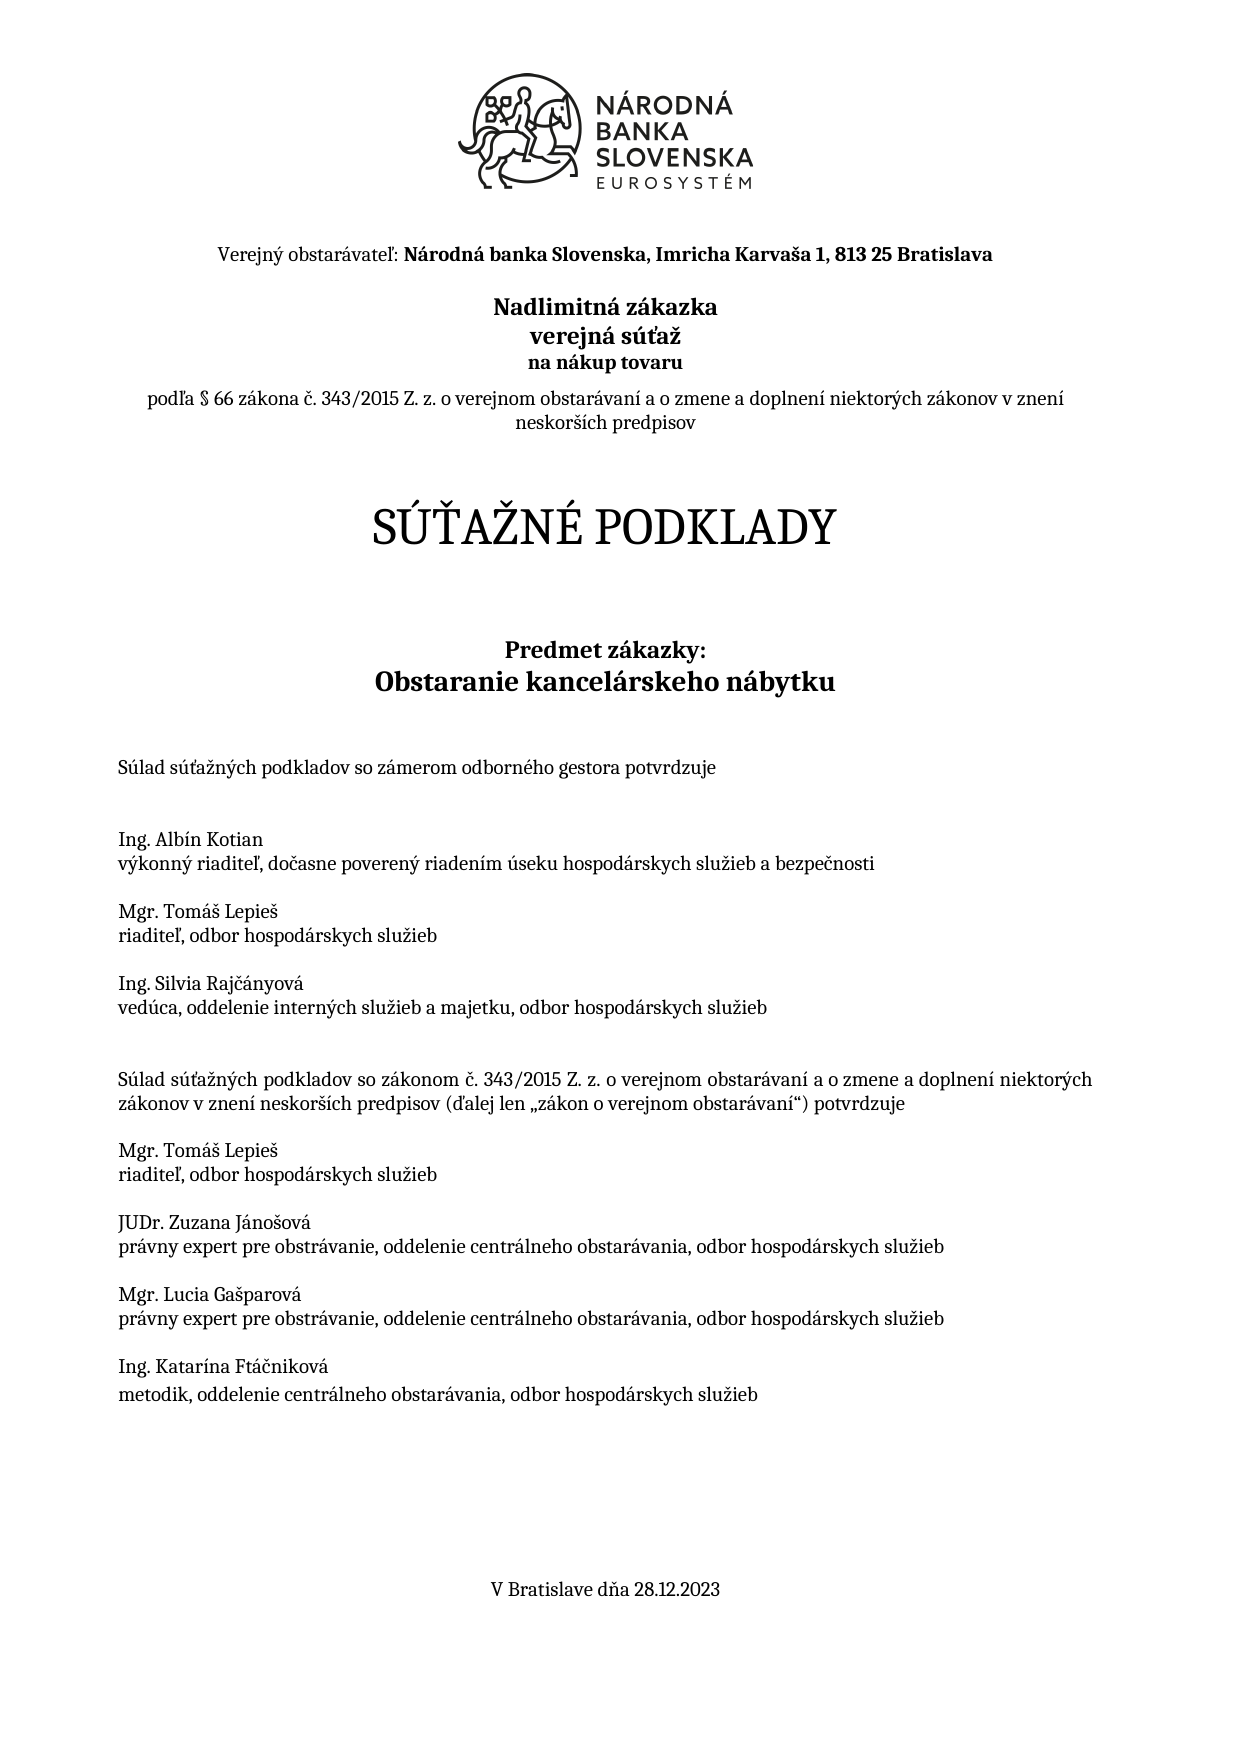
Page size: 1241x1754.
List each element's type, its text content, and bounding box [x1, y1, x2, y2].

text Ing. Silvia Rajčányová [118, 971, 1093, 995]
text metodik, oddelenie centrálneho obstarávania, odbor hospodárskych služieb [118, 1382, 1093, 1406]
text verejná súťaž [118, 322, 1093, 350]
text Verejný obstarávateľ: Národná banka Slovenska, Imricha Karvaša 1, 813 25 Bratislava [118, 242, 1093, 266]
text Mgr. Tomáš Lepieš [118, 1139, 1093, 1163]
text Obstaranie kancelárskeho nábytku [118, 665, 1093, 698]
text právny expert pre obstrávanie, oddelenie centrálneho obstarávania, odbor hospodárskych služieb [118, 1307, 1093, 1331]
text Súlad súťažných podkladov so zákonom č. 343/2015 Z. z. o verejnom obstarávaní a o zmene a doplnení niektorých zákonov v znení neskorších predpisov (ďalej len „zákon o verejnom obstarávaní“) potvrdzuje [118, 1067, 1093, 1115]
text vedúca, oddelenie interných služieb a majetku, odbor hospodárskych služieb [118, 995, 1093, 1019]
text riaditeľ, odbor hospodárskych služieb [118, 1163, 1093, 1187]
text JUDr. Zuzana Jánošová [118, 1211, 1093, 1235]
picture [457, 73, 754, 189]
text výkonný riaditeľ, dočasne poverený riadením úseku hospodárskych služieb a bezpečnosti [118, 852, 1093, 876]
text Ing. Albín Kotian [118, 828, 1093, 852]
text Súlad súťažných podkladov so zámerom odborného gestora potvrdzuje [118, 756, 1093, 780]
text Mgr. Tomáš Lepieš [118, 899, 1093, 923]
text Nadlimitná zákazka [118, 293, 1093, 322]
text právny expert pre obstrávanie, oddelenie centrálneho obstarávania, odbor hospodárskych služieb [118, 1235, 1093, 1259]
text Predmet zákazky: [118, 636, 1093, 665]
text Mgr. Lucia Gašparová [118, 1283, 1093, 1307]
text na nákup tovaru [118, 350, 1093, 374]
text podľa § 66 zákona č. 343/2015 Z. z. o verejnom obstarávaní a o zmene a doplnení niektorých zákonov v znení neskorších predpisov [118, 387, 1093, 435]
text SÚŤAŽNÉ PODKLADY [118, 498, 1093, 558]
text Ing. Katarína Ftáčniková [118, 1355, 1093, 1379]
text V Bratislave dňa 28.12.2023 [118, 1577, 1093, 1601]
text riaditeľ, odbor hospodárskych služieb [118, 923, 1093, 947]
